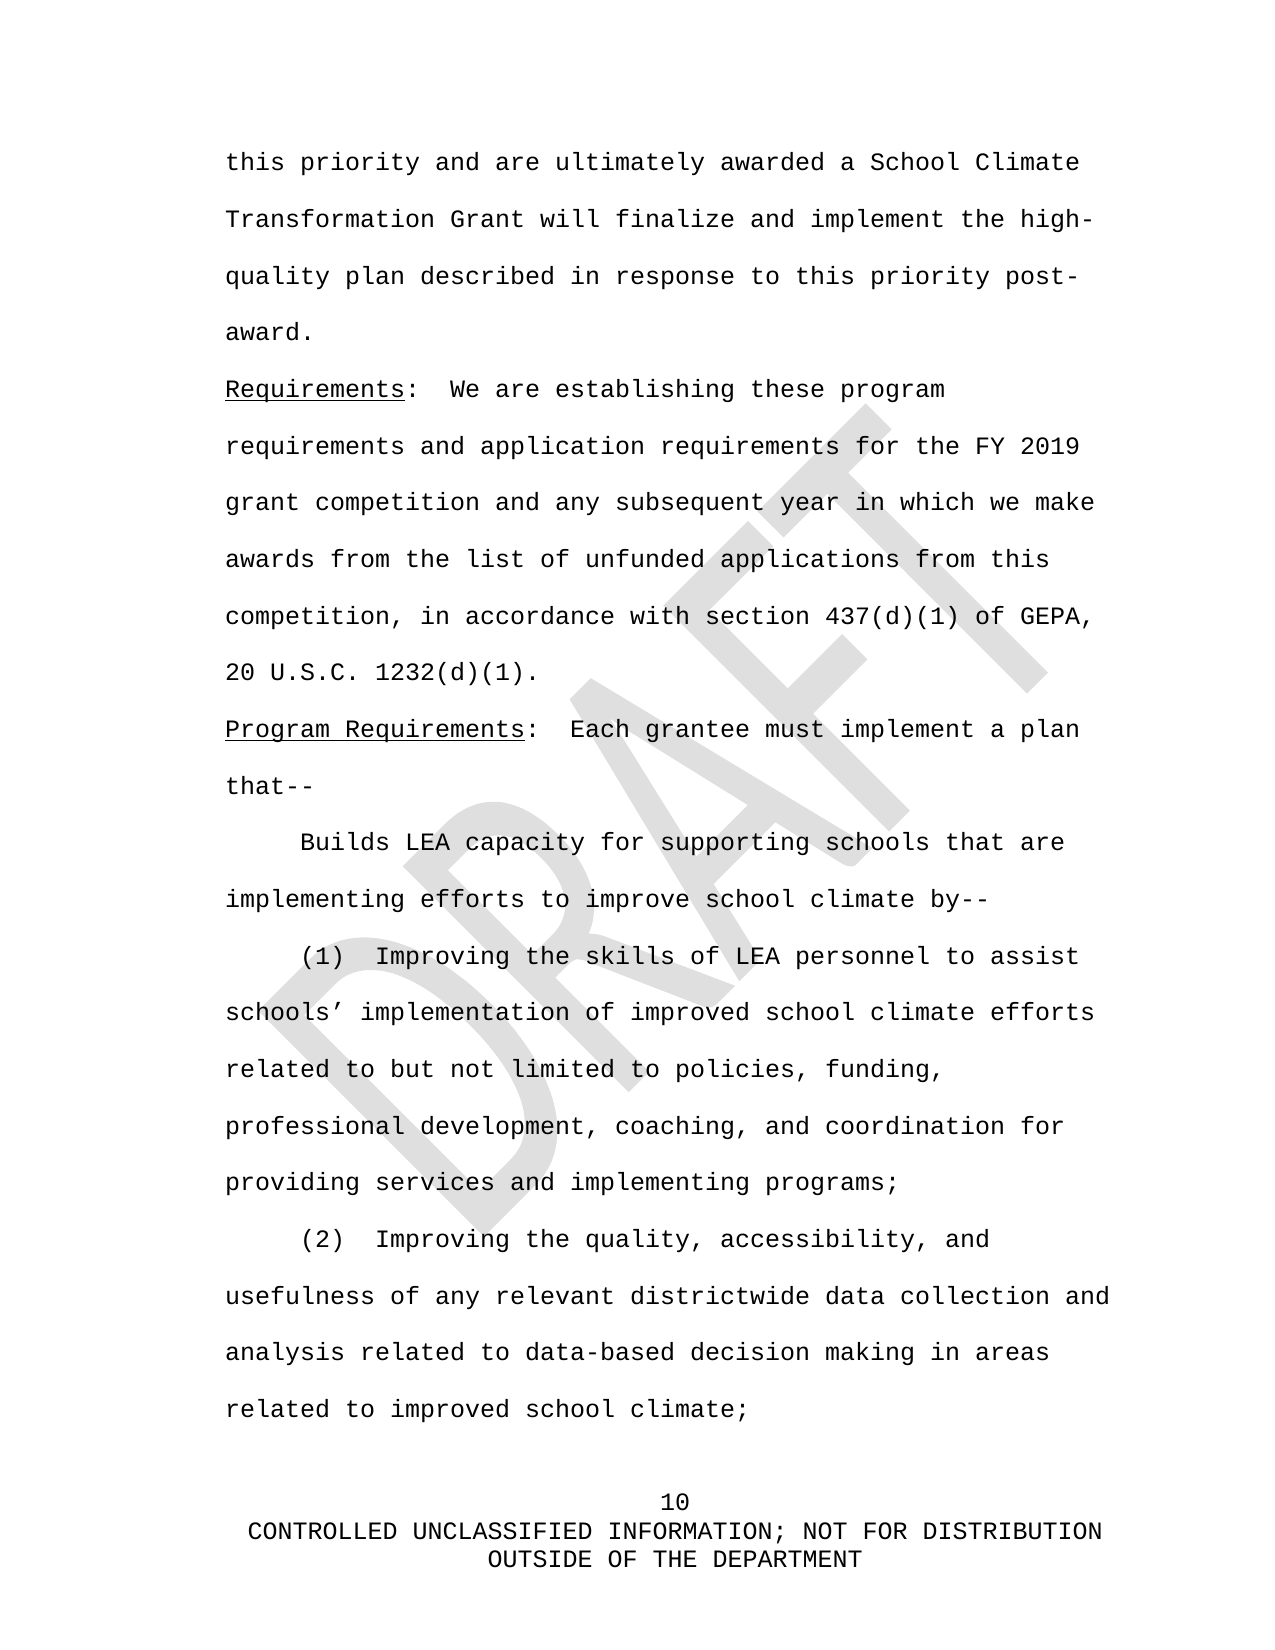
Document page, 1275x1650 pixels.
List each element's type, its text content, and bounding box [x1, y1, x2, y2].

text Requirements: We are establishing these program requirements and application requirements for the FY 2019 grant competition and any subsequent year in which we make awards from the list of unfunded applications from this competition, in accordance with section 437(d)(1) of GEPA, 20 U.S.C. 1232(d)(1). [225, 377, 1125, 688]
text Builds LEA capacity for supporting schools that are implementing efforts to improve school climate by-- [225, 830, 1125, 915]
text Program Requirements: Each grantee must implement a plan that-- [225, 717, 1125, 802]
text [225, 150, 1125, 348]
text (2) Improving the quality, accessibility, and usefulness of any relevant districtwide data collection and analysis related to data-based decision making in areas related to improved school climate; [225, 1227, 1125, 1425]
text (1) Improving the skills of LEA personnel to assist schools’ implementation of improved school climate efforts related to but not limited to policies, funding, professional development, coaching, and coordination for providing services and implementing programs; [225, 943, 1125, 1198]
